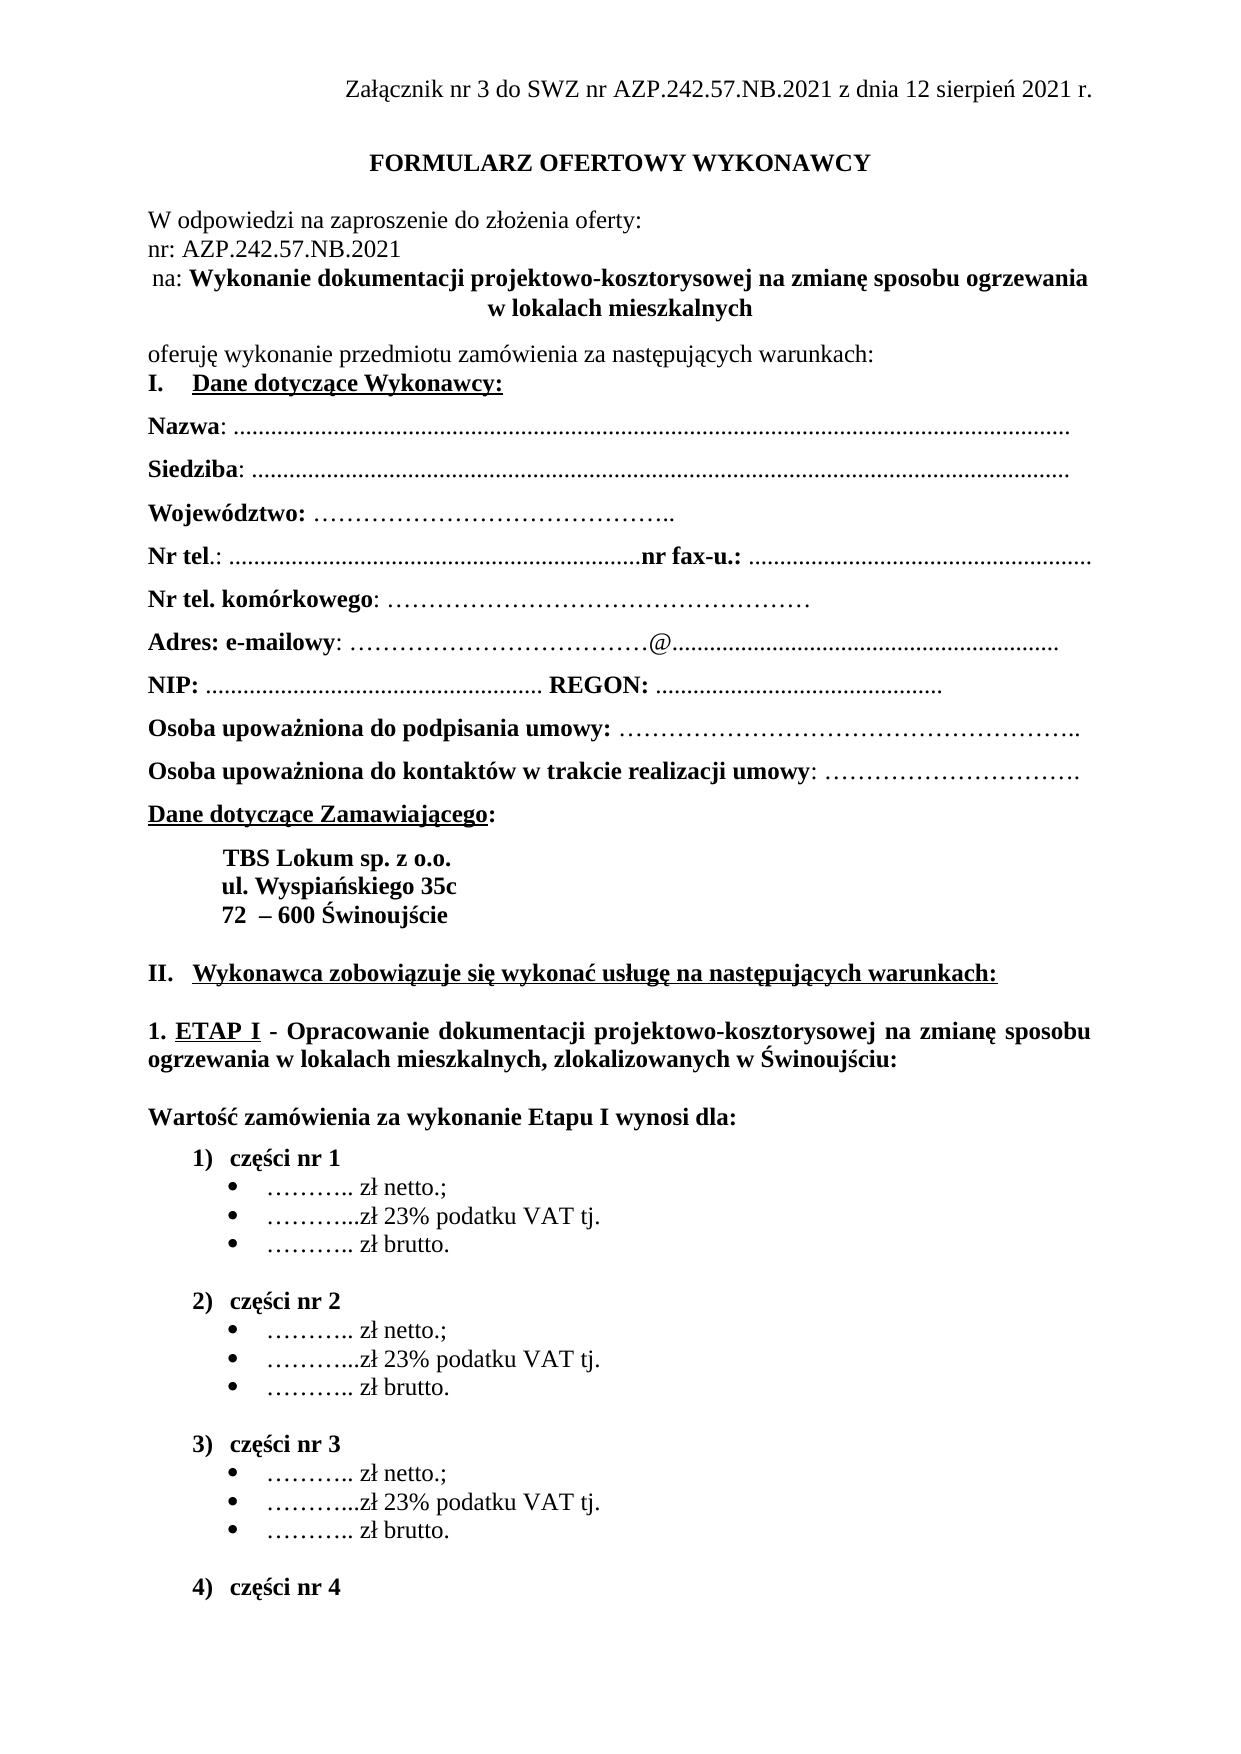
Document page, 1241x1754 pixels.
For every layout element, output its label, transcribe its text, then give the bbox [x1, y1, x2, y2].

list ……….. zł netto.; [228, 1315, 1093, 1344]
list Wykonawca zobowiązuje się wykonać usługę na następujących warunkach: [148, 958, 1093, 986]
list Dane dotyczące Wykonawcy: [148, 368, 1093, 397]
list części nr 2 [192, 1287, 1093, 1315]
text TBS Lokum sp. z o.o. [223, 843, 1093, 871]
list części nr 4 [192, 1573, 1093, 1601]
list ……….. zł brutto. [228, 1372, 1093, 1401]
list części nr 3 [192, 1430, 1093, 1458]
list ……….. zł netto.; [228, 1458, 1093, 1487]
text Siedziba: ................................................................................................................................... [148, 454, 1093, 483]
text Województwo: …………………………………….. [148, 498, 1093, 526]
text Wartość zamówienia za wykonanie Etapu I wynosi dla: [148, 1103, 1093, 1131]
list – 600 Świnoujście [221, 900, 1093, 929]
text Nr tel.: ..................................................................nr fax-u.: ....................................................... [148, 541, 1093, 569]
list ………...zł 23% podatku VAT tj. [228, 1344, 1093, 1372]
list ……….. zł netto.; [228, 1172, 1093, 1201]
text 1. ETAP I - Opracowanie dokumentacji projektowo-kosztorysowej na zmianę sposobu ogrzewania w lokalach mieszkalnych, zlokalizowanych w Świnoujściu: [148, 1017, 1093, 1073]
text nr: AZP.242.57.NB.2021 [148, 234, 1093, 263]
list części nr 1 [192, 1144, 1093, 1172]
text na: Wykonanie dokumentacji projektowo-kosztorysowej na zmianę sposobu ogrzewania w lokalach mieszkalnych [148, 263, 1093, 321]
text Osoba upoważniona do kontaktów w trakcie realizacji umowy: …………………………. [148, 756, 1093, 785]
text oferuję wykonanie przedmiotu zamówienia za następujących warunkach: [148, 339, 1093, 368]
list ……….. zł brutto. [228, 1229, 1093, 1258]
text W odpowiedzi na zaproszenie do złożenia oferty: [148, 205, 1093, 234]
list ………...zł 23% podatku VAT tj. [228, 1487, 1093, 1516]
text FORMULARZ OFERTOWY WYKONAWCY [148, 148, 1093, 176]
text Dane dotyczące Zamawiającego: [148, 799, 1093, 828]
text NIP: ...................................................... REGON: .............................................. [148, 670, 1093, 699]
text Nazwa: ...................................................................................................................................... [148, 411, 1093, 440]
list ………...zł 23% podatku VAT tj. [228, 1201, 1093, 1229]
text ul. Wyspiańskiego 35c [221, 871, 1093, 900]
list ……….. zł brutto. [228, 1516, 1093, 1544]
text Osoba upoważniona do podpisania umowy: ……………………………………………….. [148, 713, 1093, 742]
text Nr tel. komórkowego: …………………………………………… [148, 584, 1093, 613]
text Adres: e-mailowy: ………………………………@.............................................................. [148, 627, 1093, 656]
